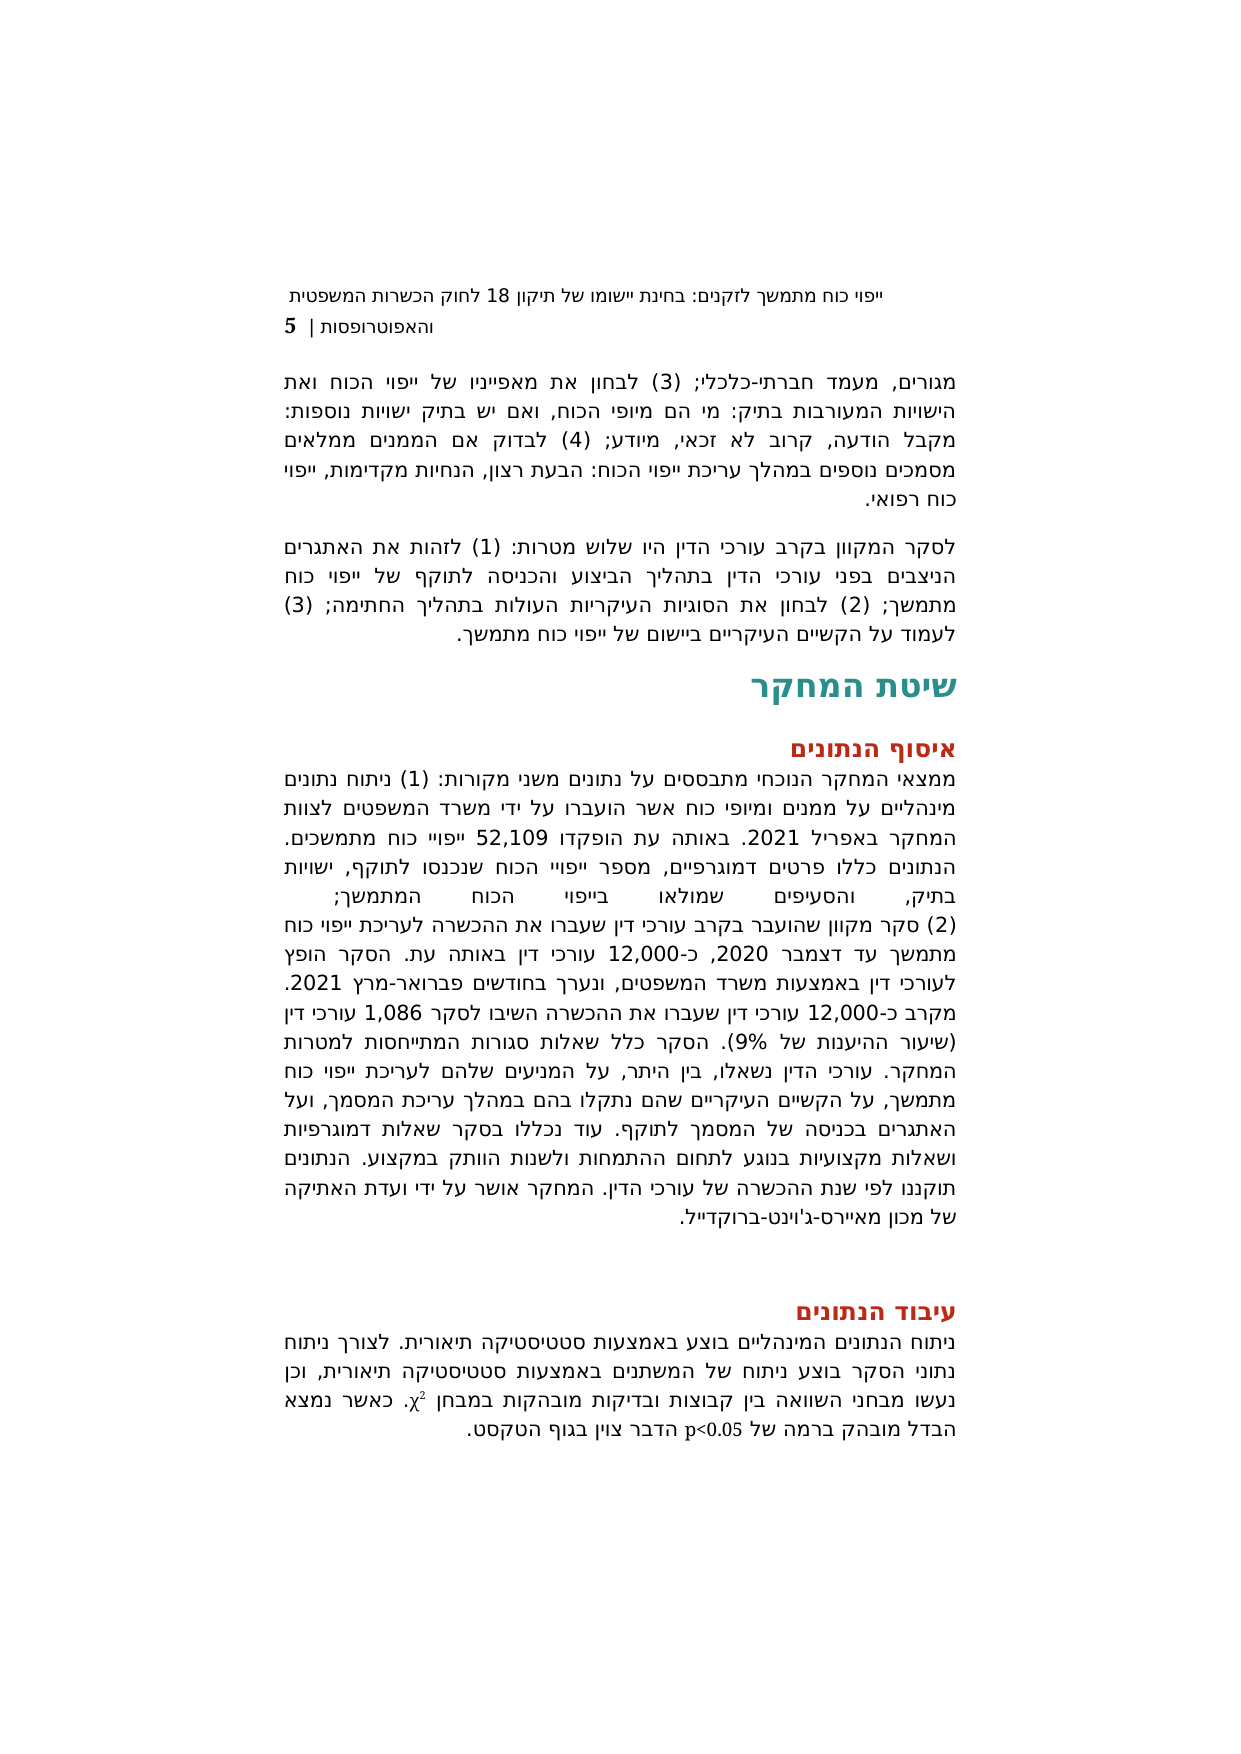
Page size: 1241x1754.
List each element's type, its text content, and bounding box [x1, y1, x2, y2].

text ממצאי המחקר הנוכחי מתבססים על נתונים משני מקורות: (1) ניתוח נתונים מינהליים על ממנים ומיופי כוח אשר הועברו על ידי משרד המשפטים לצוות המחקר באפריל 2021. באותה עת הופקדו 52,109 ייפויי כוח מתמשכים. הנתונים כללו פרטים דמוגרפיים, מספר ייפויי הכוח שנכנסו לתוקף, ישויות בתיק, והסעיפים שמולאו בייפוי הכוח המתמשך; (2) סקר מקוון שהועבר בקרב עורכי דין שעברו את ההכשרה לעריכת ייפוי כוח מתמשך עד דצמבר 2020, כ-12,000 עורכי דין באותה עת. הסקר הופץ לעורכי דין באמצעות משרד המשפטים, ונערך בחודשים פברואר-מרץ 2021. מקרב כ-12,000 עורכי דין שעברו את ההכשרה השיבו לסקר 1,086 עורכי דין (שיעור ההיענות של 9%). הסקר כלל שאלות סגורות המתייחסות למטרות המחקר. עורכי הדין נשאלו, בין היתר, על המניעים שלהם לעריכת ייפוי כוח מתמשך, על הקשיים העיקריים שהם נתקלו בהם במהלך עריכת המסמך, ועל האתגרים בכניסה של המסמך לתוקף. עוד נכללו בסקר שאלות דמוגרפיות ושאלות מקצועיות בנוגע לתחום ההתמחות ולשנות הוותק במקצוע. הנתונים תוקננו לפי שנת ההכשרה של עורכי הדין. המחקר אושר על ידי ועדת האתיקה של מכון מאיירס-ג'וינט-ברוקדייל. [283, 763, 957, 1230]
list לסקר המקוון בקרב עורכי הדין היו שלוש מטרות: (1) לזהות את האתגרים הניצבים בפני עורכי הדין בתהליך הביצוע והכניסה לתוקף של ייפוי כוח מתמשך; (2) לבחון את הסוגיות העיקריות העולות בתהליך החתימה; (3) לעמוד על הקשיים העיקריים ביישום של ייפוי כוח מתמשך. [283, 531, 957, 647]
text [283, 366, 957, 512]
text שיטת המחקר [283, 666, 957, 705]
text ניתוח הנתונים המינהליים בוצע באמצעות סטטיסטיקה תיאורית. לצורך ניתוח נתוני הסקר בוצע ניתוח של המשתנים באמצעות סטטיסטיקה תיאורית, וכן נעשו מבחני השוואה בין קבוצות ובדיקות מובהקות במבחן χ2. כאשר נמצא הבדל מובהק ברמה של p<0.05 הדבר צוין בגוף הטקסט. [283, 1326, 957, 1442]
text איסוף הנתונים [283, 734, 957, 763]
text עיבוד הנתונים [283, 1297, 957, 1326]
